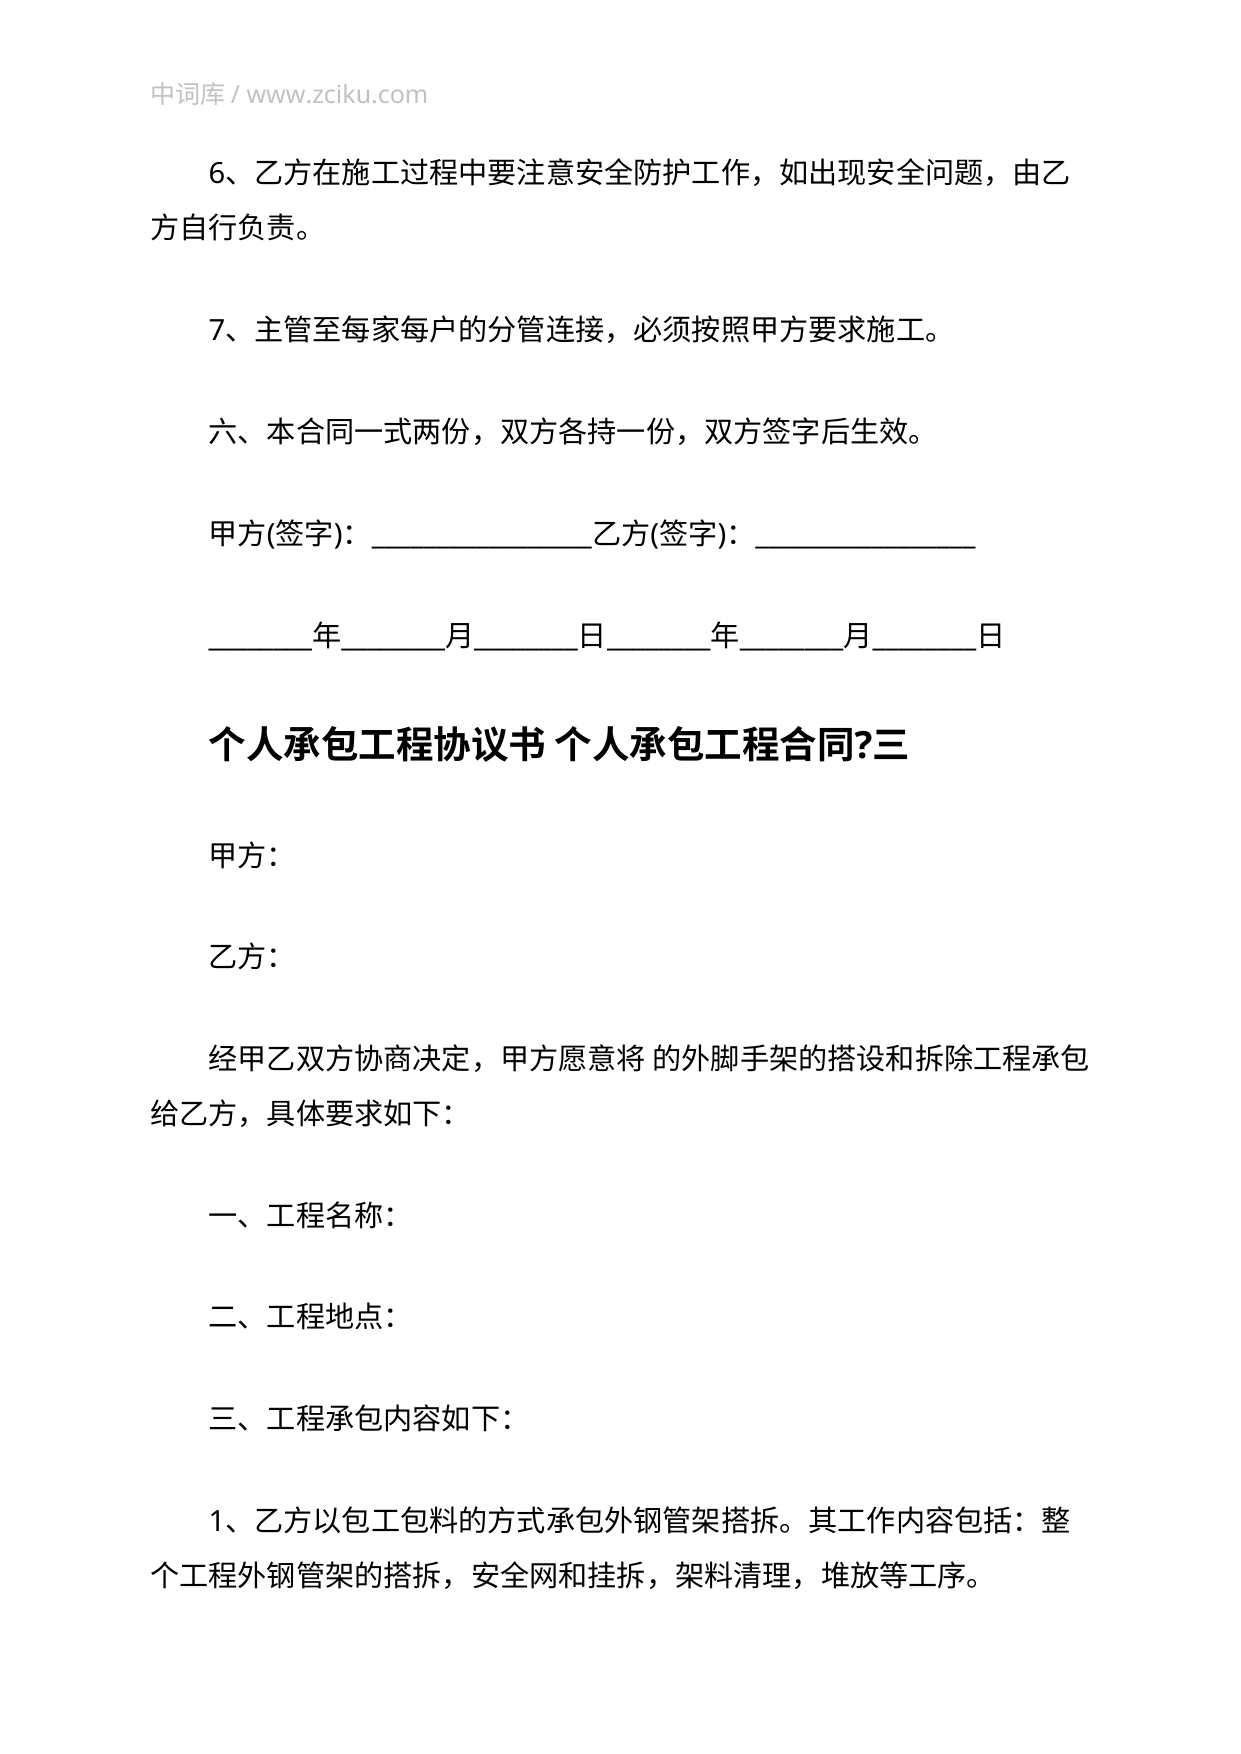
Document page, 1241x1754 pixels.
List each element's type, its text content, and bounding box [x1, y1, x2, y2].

text ________年________月________日________年________月________日 [150, 612, 1090, 655]
text 6、乙方在施工过程中要注意安全防护工作，如出现安全问题，由乙方自行负责。 [150, 150, 1090, 247]
text 二、工程地点： [150, 1294, 1090, 1336]
text 1、乙方以包工包料的方式承包外钢管架搭拆。其工作内容包括：整个工程外钢管架的搭拆，安全网和挂拆，架料清理，堆放等工序。 [150, 1498, 1090, 1595]
text 乙方： [150, 934, 1090, 976]
text 7、主管至每家每户的分管连接，必须按照甲方要求施工。 [150, 307, 1090, 349]
text 三、工程承包内容如下： [150, 1396, 1090, 1438]
text 六、本合同一式两份，双方各持一份，双方签字后生效。 [150, 409, 1090, 451]
text 甲方： [150, 832, 1090, 874]
text 甲方(签字)：_________________乙方(签字)：_________________ [150, 511, 1090, 553]
text 个人承包工程协议书 个人承包工程合同?三 [150, 714, 1090, 769]
text 一、工程名称： [150, 1192, 1090, 1234]
text 经甲乙双方协商决定，甲方愿意将 的外脚手架的搭设和拆除工程承包给乙方，具体要求如下： [150, 1036, 1090, 1133]
